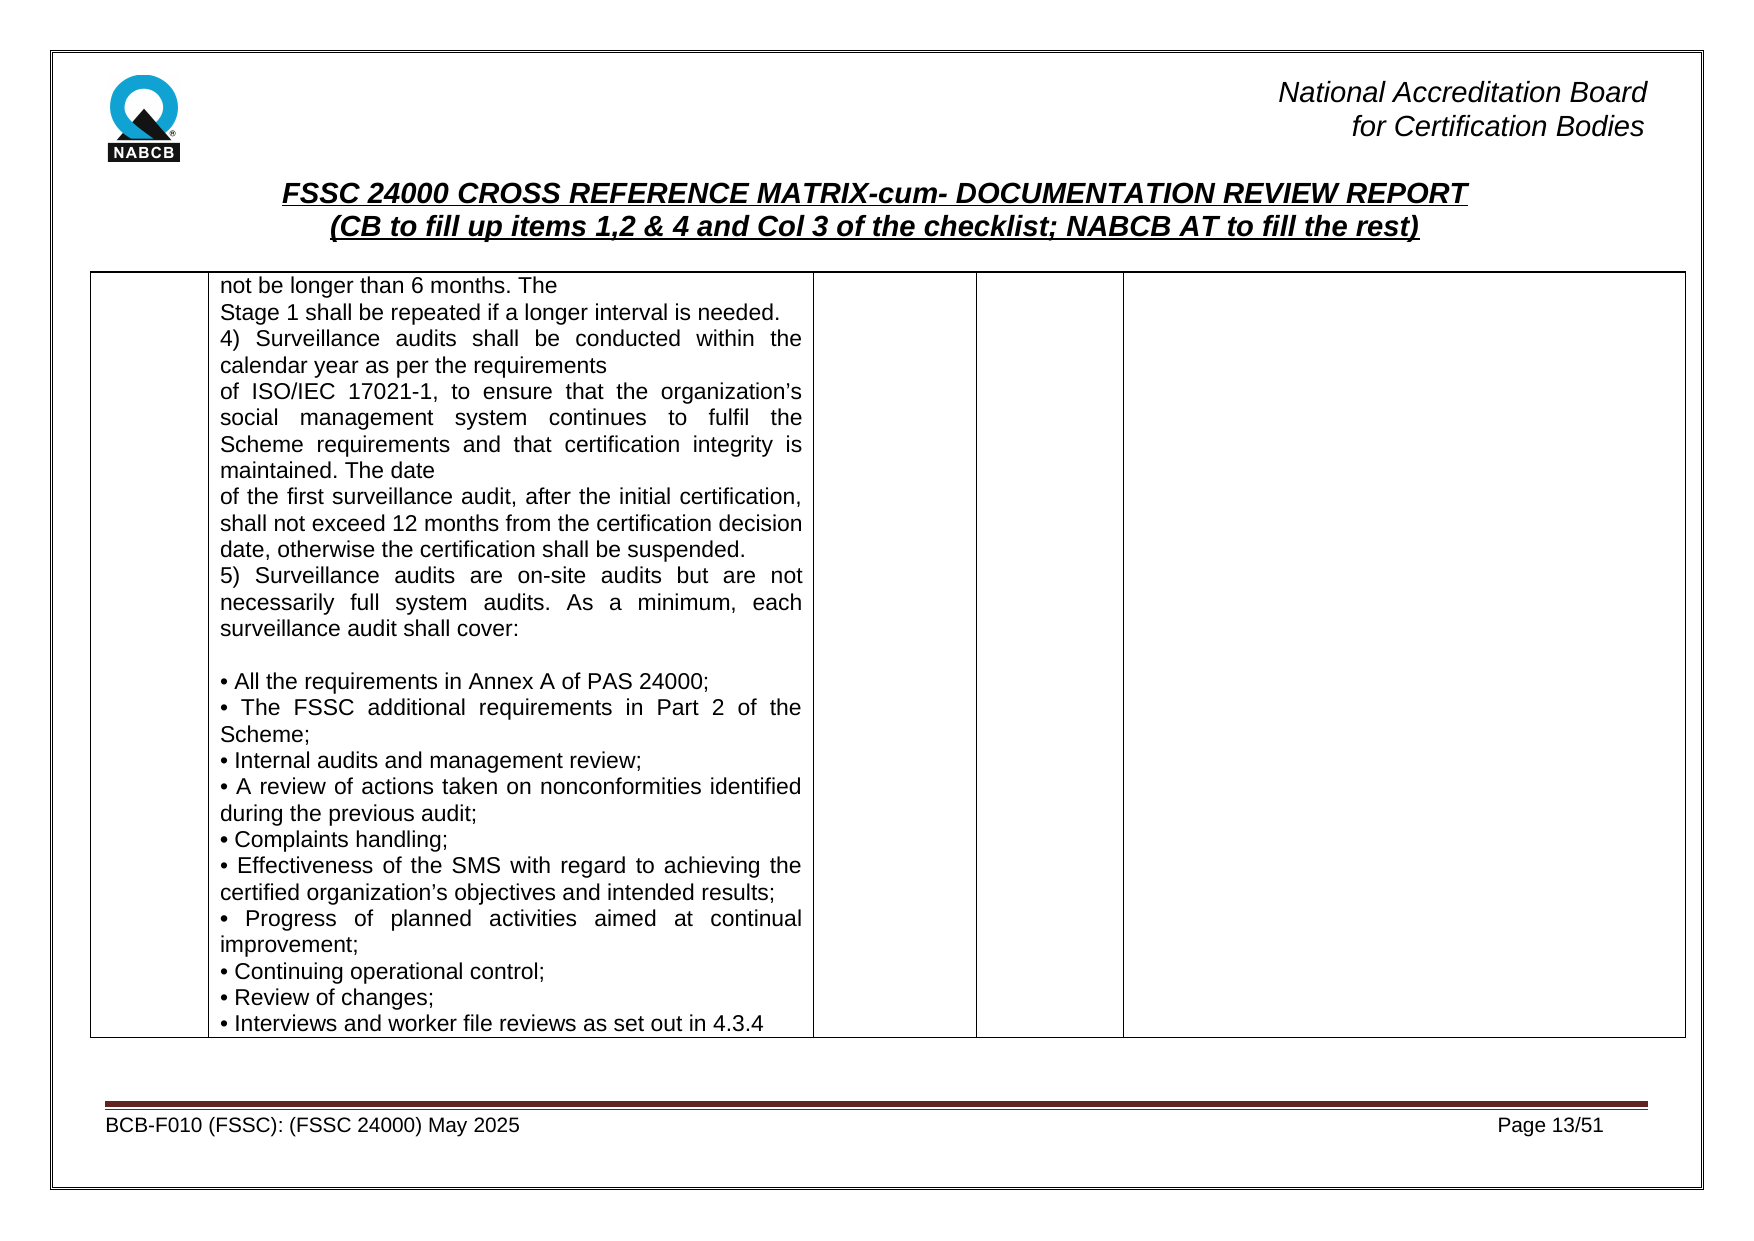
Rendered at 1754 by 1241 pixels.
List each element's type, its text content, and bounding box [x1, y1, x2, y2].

table_cell [977, 273, 1123, 1037]
table_cell [814, 273, 976, 1037]
table_cell [1124, 273, 1685, 1037]
picture [107, 75, 180, 162]
table_cell [91, 273, 208, 1037]
